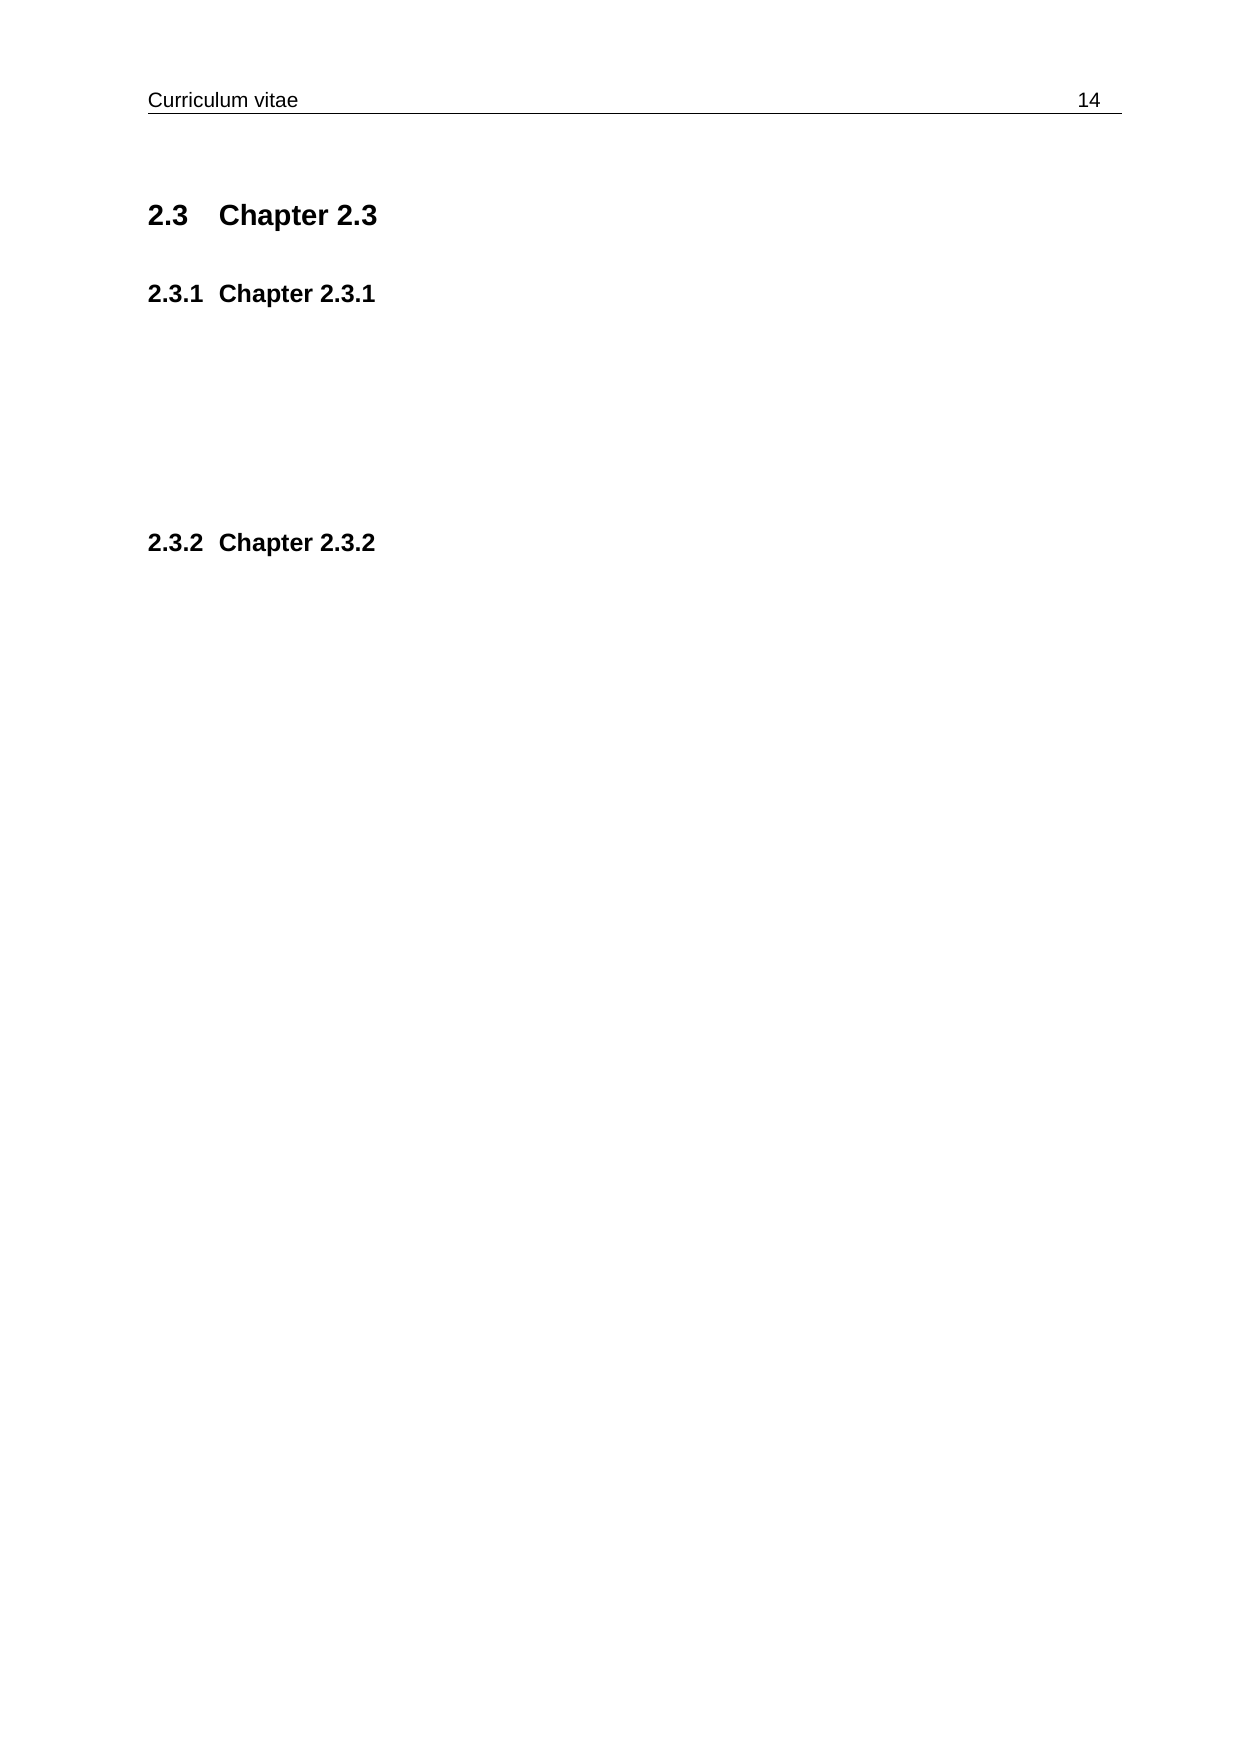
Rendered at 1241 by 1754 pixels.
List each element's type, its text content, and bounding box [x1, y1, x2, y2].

subtitle Chapter 2.3.2 [148, 528, 1122, 557]
subtitle Chapter 2.3.1 [148, 279, 1122, 307]
subtitle Chapter 2.3 [148, 198, 1122, 231]
